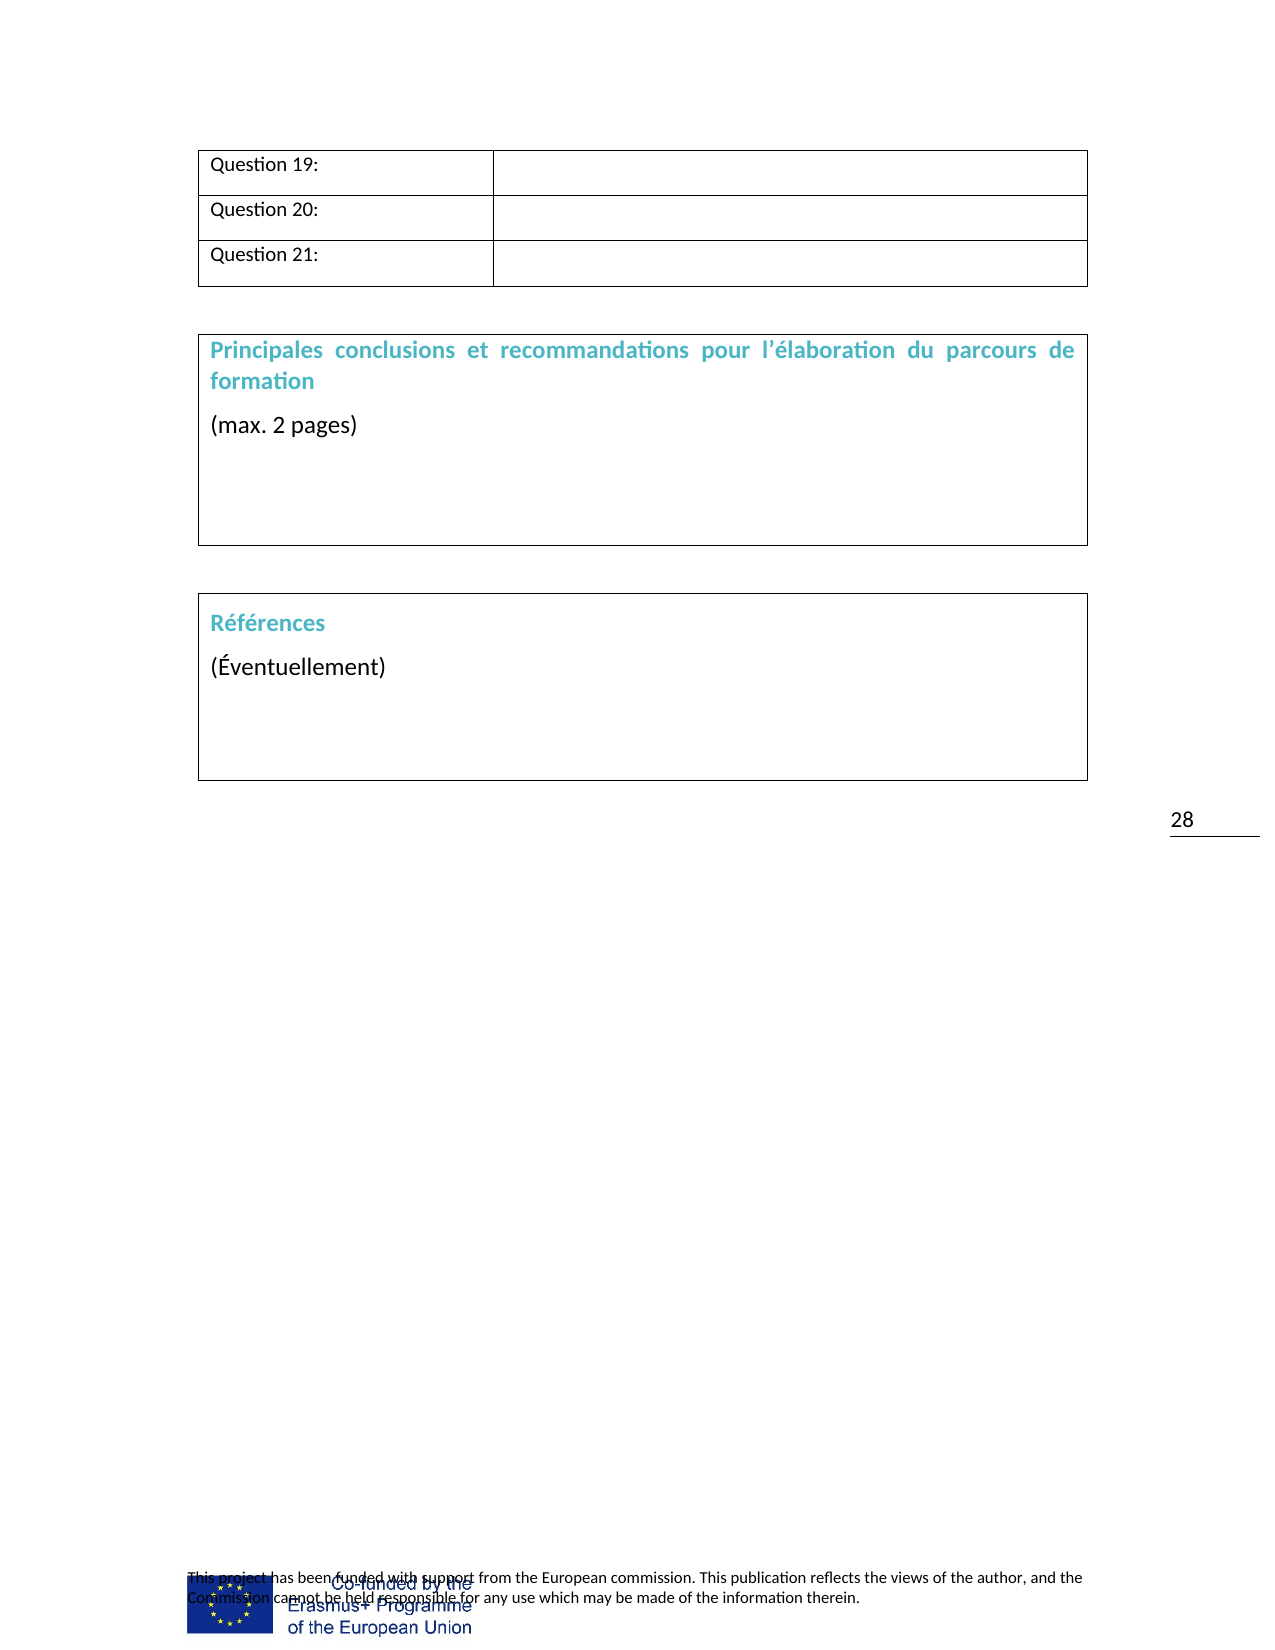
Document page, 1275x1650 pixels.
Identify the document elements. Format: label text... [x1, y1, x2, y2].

table_cell [494, 151, 1087, 195]
table_cell Question 21: [199, 241, 493, 286]
table_cell Question 19: [199, 151, 493, 195]
table_cell [494, 196, 1087, 240]
table_cell [494, 241, 1087, 286]
table_header Principales conclusions et recommandations pour l’élaboration du parcours de formation (max. 2 pages) [199, 335, 1087, 545]
picture [169, 1559, 485, 1650]
table_header Références (Éventuellement) [199, 594, 1087, 780]
table_cell Question 20: [199, 196, 493, 240]
